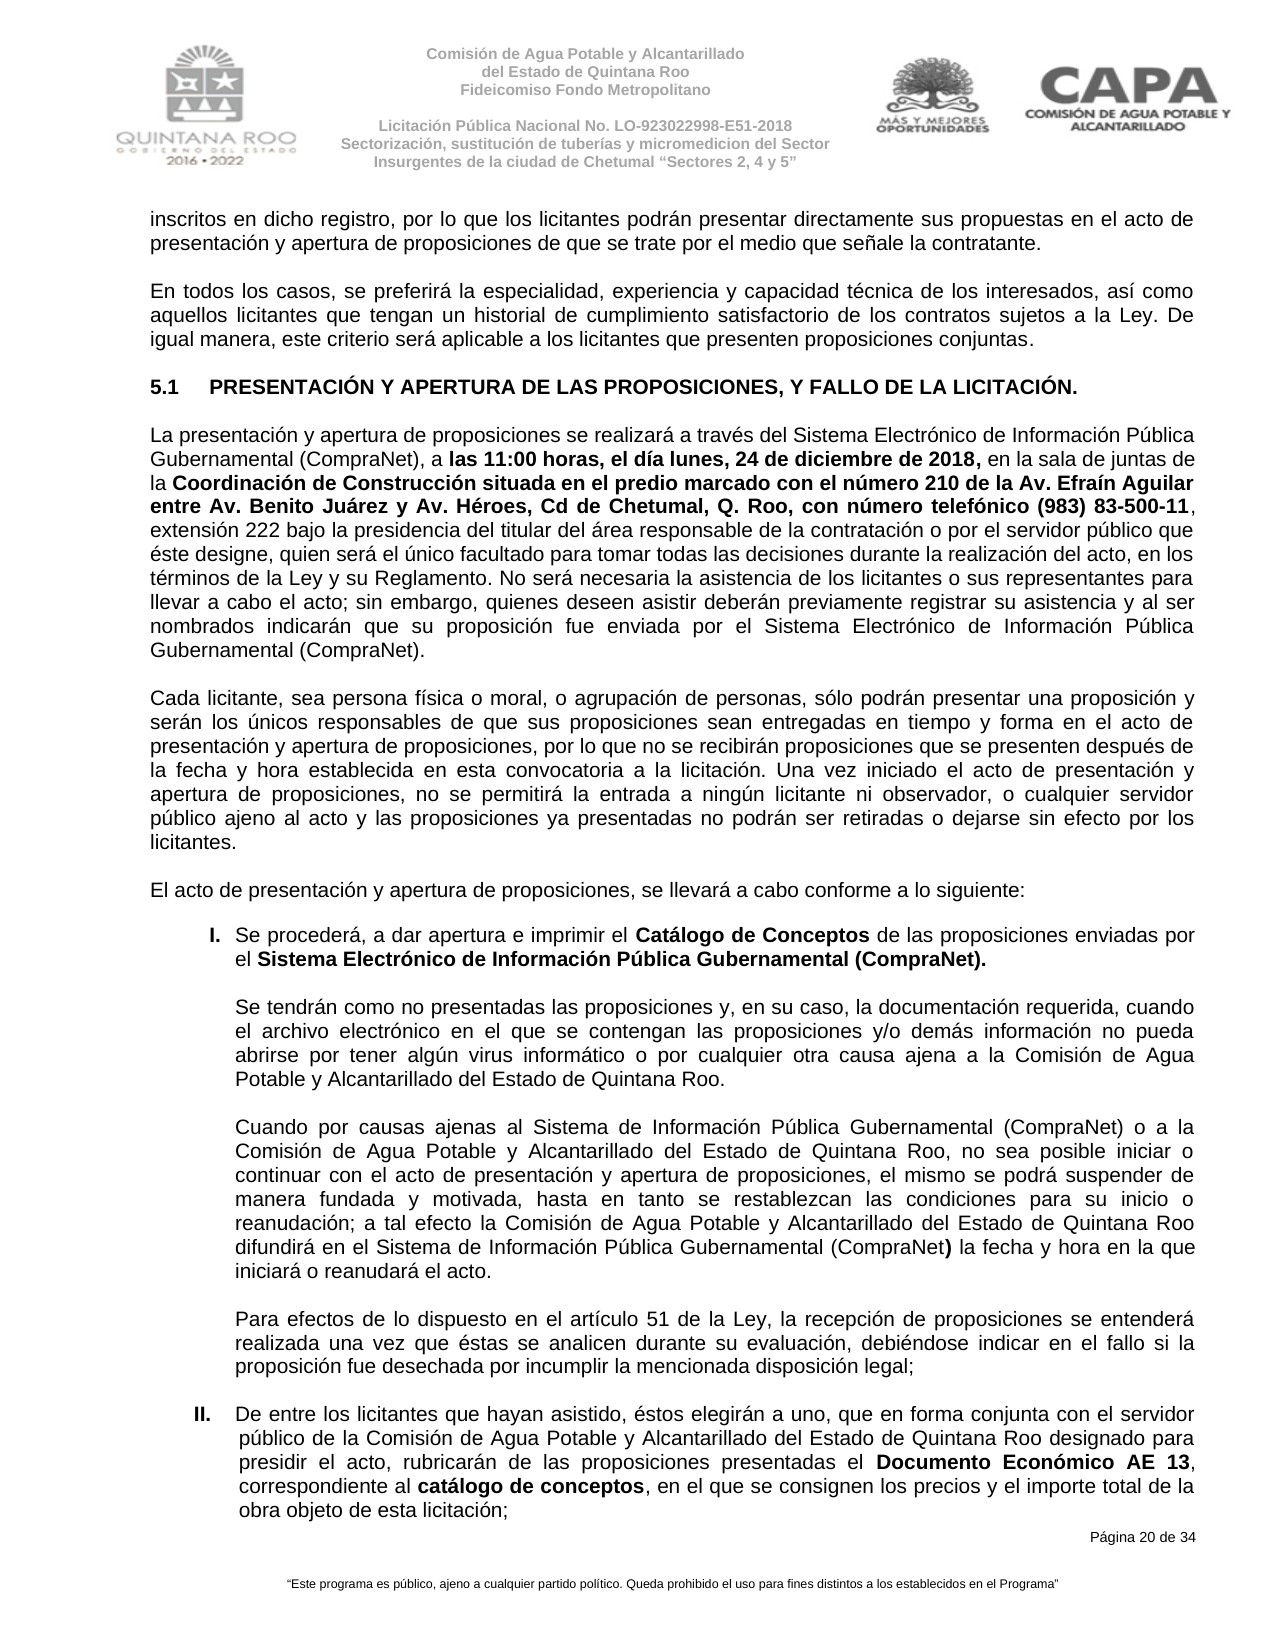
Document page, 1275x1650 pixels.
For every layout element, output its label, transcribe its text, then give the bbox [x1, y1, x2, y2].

text Cada licitante, sea persona física o moral, o agrupación de personas, sólo podrán presentar una proposición y serán los únicos responsables de que sus proposiciones sean entregadas en tiempo y forma en el acto de presentación y apertura de proposiciones, por lo que no se recibirán proposiciones que se presenten después de la fecha y hora establecida en esta convocatoria a la licitación. Una vez iniciado el acto de presentación y apertura de proposiciones, no se permitirá la entrada a ningún licitante ni observador, o cualquier servidor público ajeno al acto y las proposiciones ya presentadas no podrán ser retiradas o dejarse sin efecto por los licitantes. [150, 686, 1196, 854]
text 5.1 PRESENTACIÓN Y APERTURA DE LAS PROPOSICIONES, Y FALLO DE LA LICITACIÓN. [150, 374, 1196, 398]
text Para efectos de lo dispuesto en el artículo 51 de la Ley, la recepción de proposiciones se entenderá realizada una vez que éstas se analicen durante su evaluación, debiéndose indicar en el fallo si la proposición fue desechada por incumplir la mencionada disposición legal; [235, 1306, 1196, 1378]
text Se tendrán como no presentadas las proposiciones y, en su caso, la documentación requerida, cuando el archivo electrónico en el que se contengan las proposiciones y/o demás información no pueda abrirse por tener algún virus informático o por cualquier otra causa ajena a la Comisión de Agua Potable y Alcantarillado del Estado de Quintana Roo. [235, 995, 1196, 1091]
text El acto de presentación y apertura de proposiciones, se llevará a cabo conforme a lo siguiente: [150, 878, 1196, 902]
text Cuando por causas ajenas al Sistema de Información Pública Gubernamental (CompraNet) o a la Comisión de Agua Potable y Alcantarillado del Estado de Quintana Roo, no sea posible iniciar o continuar con el acto de presentación y apertura de proposiciones, el mismo se podrá suspender de manera fundada y motivada, hasta en tanto se restablezcan las condiciones para su inicio o reanudación; a tal efecto la Comisión de Agua Potable y Alcantarillado del Estado de Quintana Roo difundirá en el Sistema de Información Pública Gubernamental (CompraNet) la fecha y hora en la que iniciará o reanudará el acto. [235, 1115, 1196, 1282]
text En todos los casos, se preferirá la especialidad, experiencia y capacidad técnica de los interesados, así como aquellos licitantes que tengan un historial de cumplimiento satisfactorio de los contratos sujetos a la Ley. De igual manera, este criterio será aplicable a los licitantes que presenten proposiciones conjuntas. [150, 279, 1196, 351]
list De entre los licitantes que hayan asistido, éstos elegirán a uno, que en forma conjunta con el servidor público de la Comisión de Agua Potable y Alcantarillado del Estado de Quintana Roo designado para presidir el acto, rubricarán de las proposiciones presentadas el Documento Económico AE 13, correspondiente al catálogo de conceptos, en el que se consignen los precios y el importe total de la obra objeto de esta licitación; [194, 1402, 1196, 1522]
picture [110, 13, 1235, 186]
text La presentación y apertura de proposiciones se realizará a través del Sistema Electrónico de Información Pública Gubernamental (CompraNet), a las 11:00 horas, el día lunes, 24 de diciembre de 2018, en la sala de juntas de la Coordinación de Construcción situada en el predio marcado con el número 210 de la Av. Efraín Aguilar entre Av. Benito Juárez y Av. Héroes, Cd de Chetumal, Q. Roo, con número telefónico (983) 83-500-11, extensión 222 bajo la presidencia del titular del área responsable de la contratación o por el servidor público que éste designe, quien será el único facultado para tomar todas las decisiones durante la realización del acto, en los términos de la Ley y su Reglamento. No será necesaria la asistencia de los licitantes o sus representantes para llevar a cabo el acto; sin embargo, quienes deseen asistir deberán previamente registrar su asistencia y al ser nombrados indicarán que su proposición fue enviada por el Sistema Electrónico de Información Pública Gubernamental (CompraNet). [150, 422, 1196, 662]
list Se procederá, a dar apertura e imprimir el Catálogo de Conceptos de las proposiciones enviadas por el Sistema Electrónico de Información Pública Gubernamental (CompraNet). [209, 923, 1196, 971]
